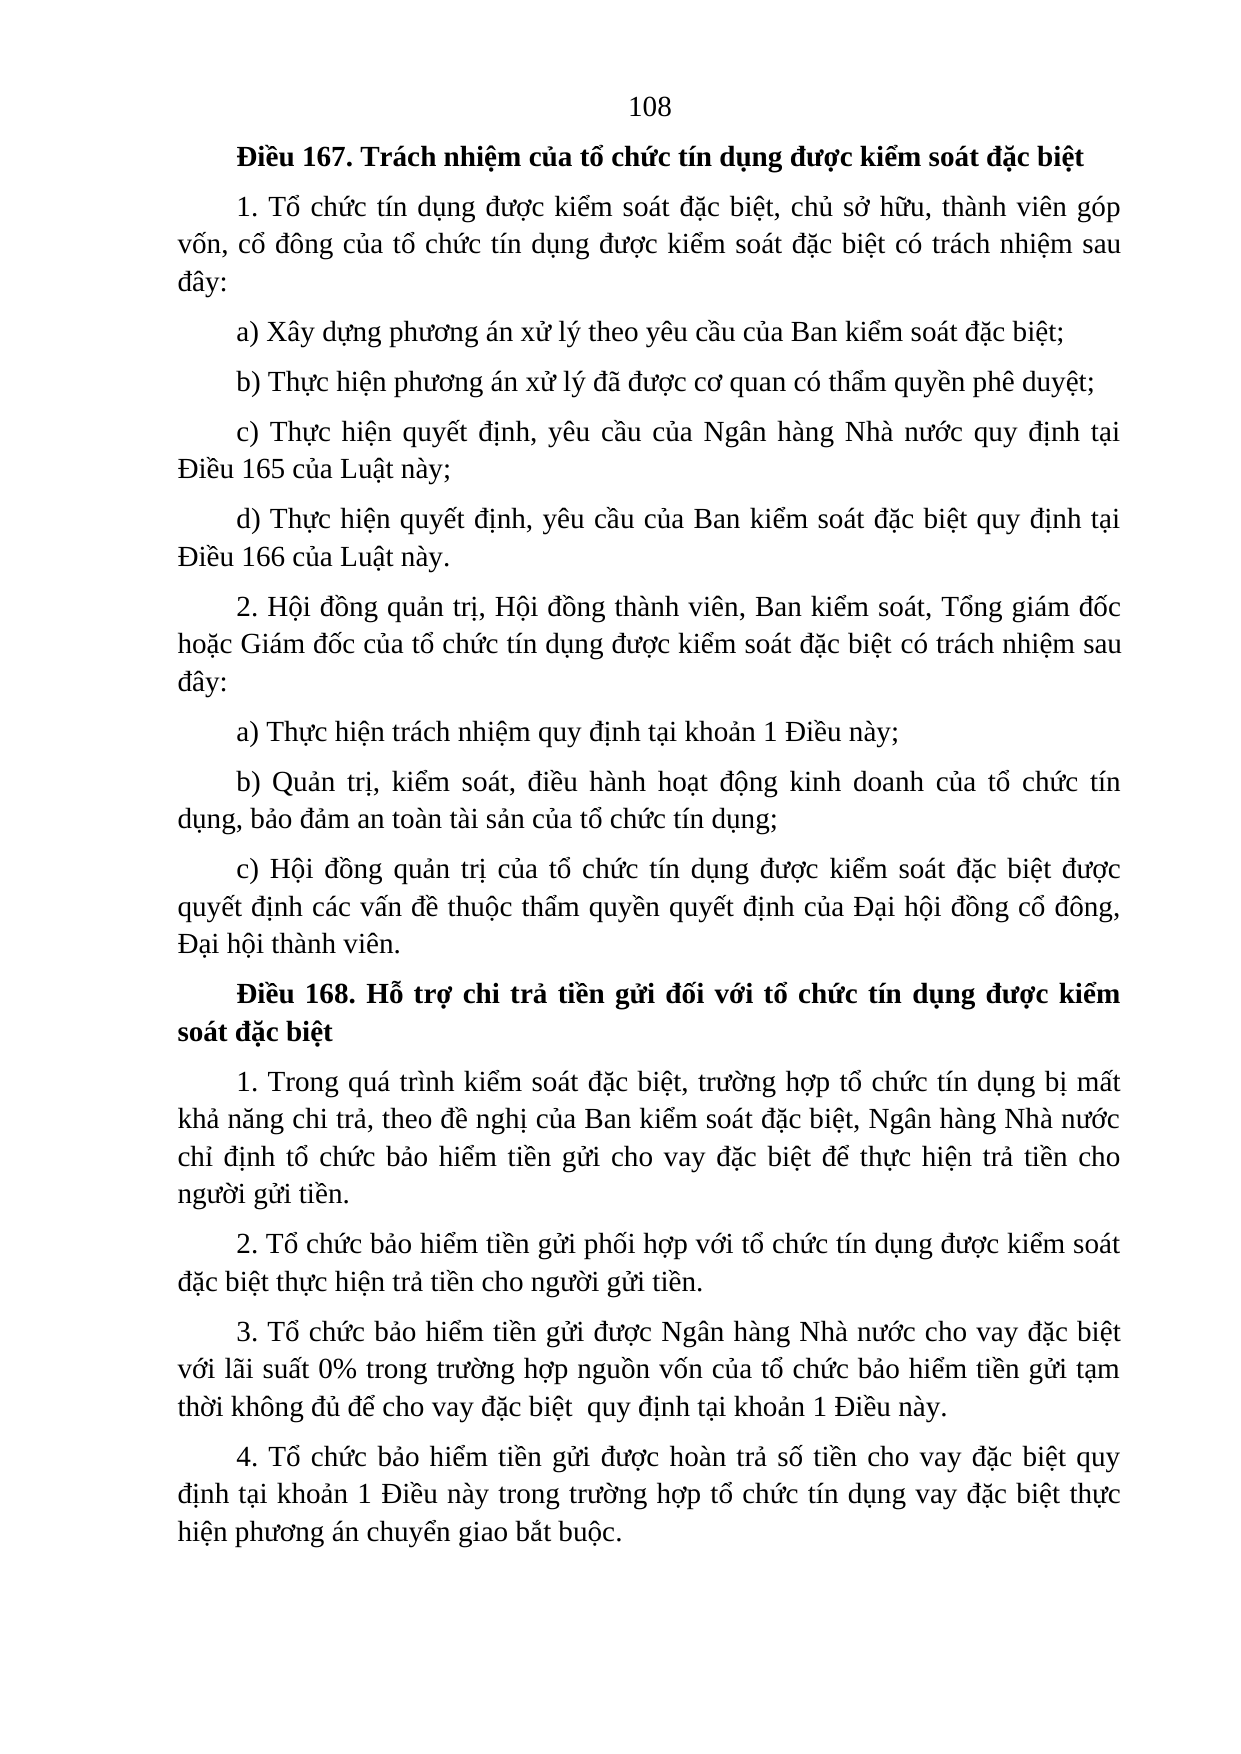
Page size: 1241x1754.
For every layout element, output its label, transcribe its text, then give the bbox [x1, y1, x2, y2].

text 1. Tổ chức tín dụng được kiểm soát đặc biệt, chủ sở hữu, thành viên góp vốn, cổ đông của tổ chức tín dụng được kiểm soát đặc biệt có trách nhiệm sau đây: [177, 186, 1122, 299]
text Điều 168. Hỗ trợ chi trả tiền gửi đối với tổ chức tín dụng được kiểm soát đặc biệt [177, 974, 1122, 1049]
text 2. Tổ chức bảo hiểm tiền gửi phối hợp với tổ chức tín dụng được kiểm soát đặc biệt thực hiện trả tiền cho người gửi tiền. [177, 1224, 1122, 1299]
text 3. Tổ chức bảo hiểm tiền gửi được Ngân hàng Nhà nước cho vay đặc biệt với lãi suất 0% trong trường hợp nguồn vốn của tổ chức bảo hiểm tiền gửi tạm thời không đủ để cho vay đặc biệt quy định tại khoản 1 Điều này. [177, 1311, 1122, 1424]
text Điều 167. Trách nhiệm của tổ chức tín dụng được kiểm soát đặc biệt [177, 136, 1122, 174]
text 2. Hội đồng quản trị, Hội đồng thành viên, Ban kiểm soát, Tổng giám đốc hoặc Giám đốc của tổ chức tín dụng được kiểm soát đặc biệt có trách nhiệm sau đây: [177, 586, 1122, 699]
text b) Thực hiện phương án xử lý đã được cơ quan có thẩm quyền phê duyệt; [177, 361, 1122, 399]
text d) Thực hiện quyết định, yêu cầu của Ban kiểm soát đặc biệt quy định tại Điều 166 của Luật này. [177, 499, 1122, 574]
text 4. Tổ chức bảo hiểm tiền gửi được hoàn trả số tiền cho vay đặc biệt quy định tại khoản 1 Điều này trong trường hợp tổ chức tín dụng vay đặc biệt thực hiện phương án chuyển giao bắt buộc. [177, 1436, 1122, 1549]
text a) Thực hiện trách nhiệm quy định tại khoản 1 Điều này; [177, 711, 1122, 749]
text c) Hội đồng quản trị của tổ chức tín dụng được kiểm soát đặc biệt được quyết định các vấn đề thuộc thẩm quyền quyết định của Đại hội đồng cổ đông, Đại hội thành viên. [177, 849, 1122, 961]
text 1. Trong quá trình kiểm soát đặc biệt, trường hợp tổ chức tín dụng bị mất khả năng chi trả, theo đề nghị của Ban kiểm soát đặc biệt, Ngân hàng Nhà nước chỉ định tổ chức bảo hiểm tiền gửi cho vay đặc biệt để thực hiện trả tiền cho người gửi tiền. [177, 1061, 1122, 1211]
text c) Thực hiện quyết định, yêu cầu của Ngân hàng Nhà nước quy định tại Điều 165 của Luật này; [177, 411, 1122, 486]
text a) Xây dựng phương án xử lý theo yêu cầu của Ban kiểm soát đặc biệt; [177, 311, 1122, 349]
text b) Quản trị, kiểm soát, điều hành hoạt động kinh doanh của tổ chức tín dụng, bảo đảm an toàn tài sản của tổ chức tín dụng; [177, 761, 1122, 836]
